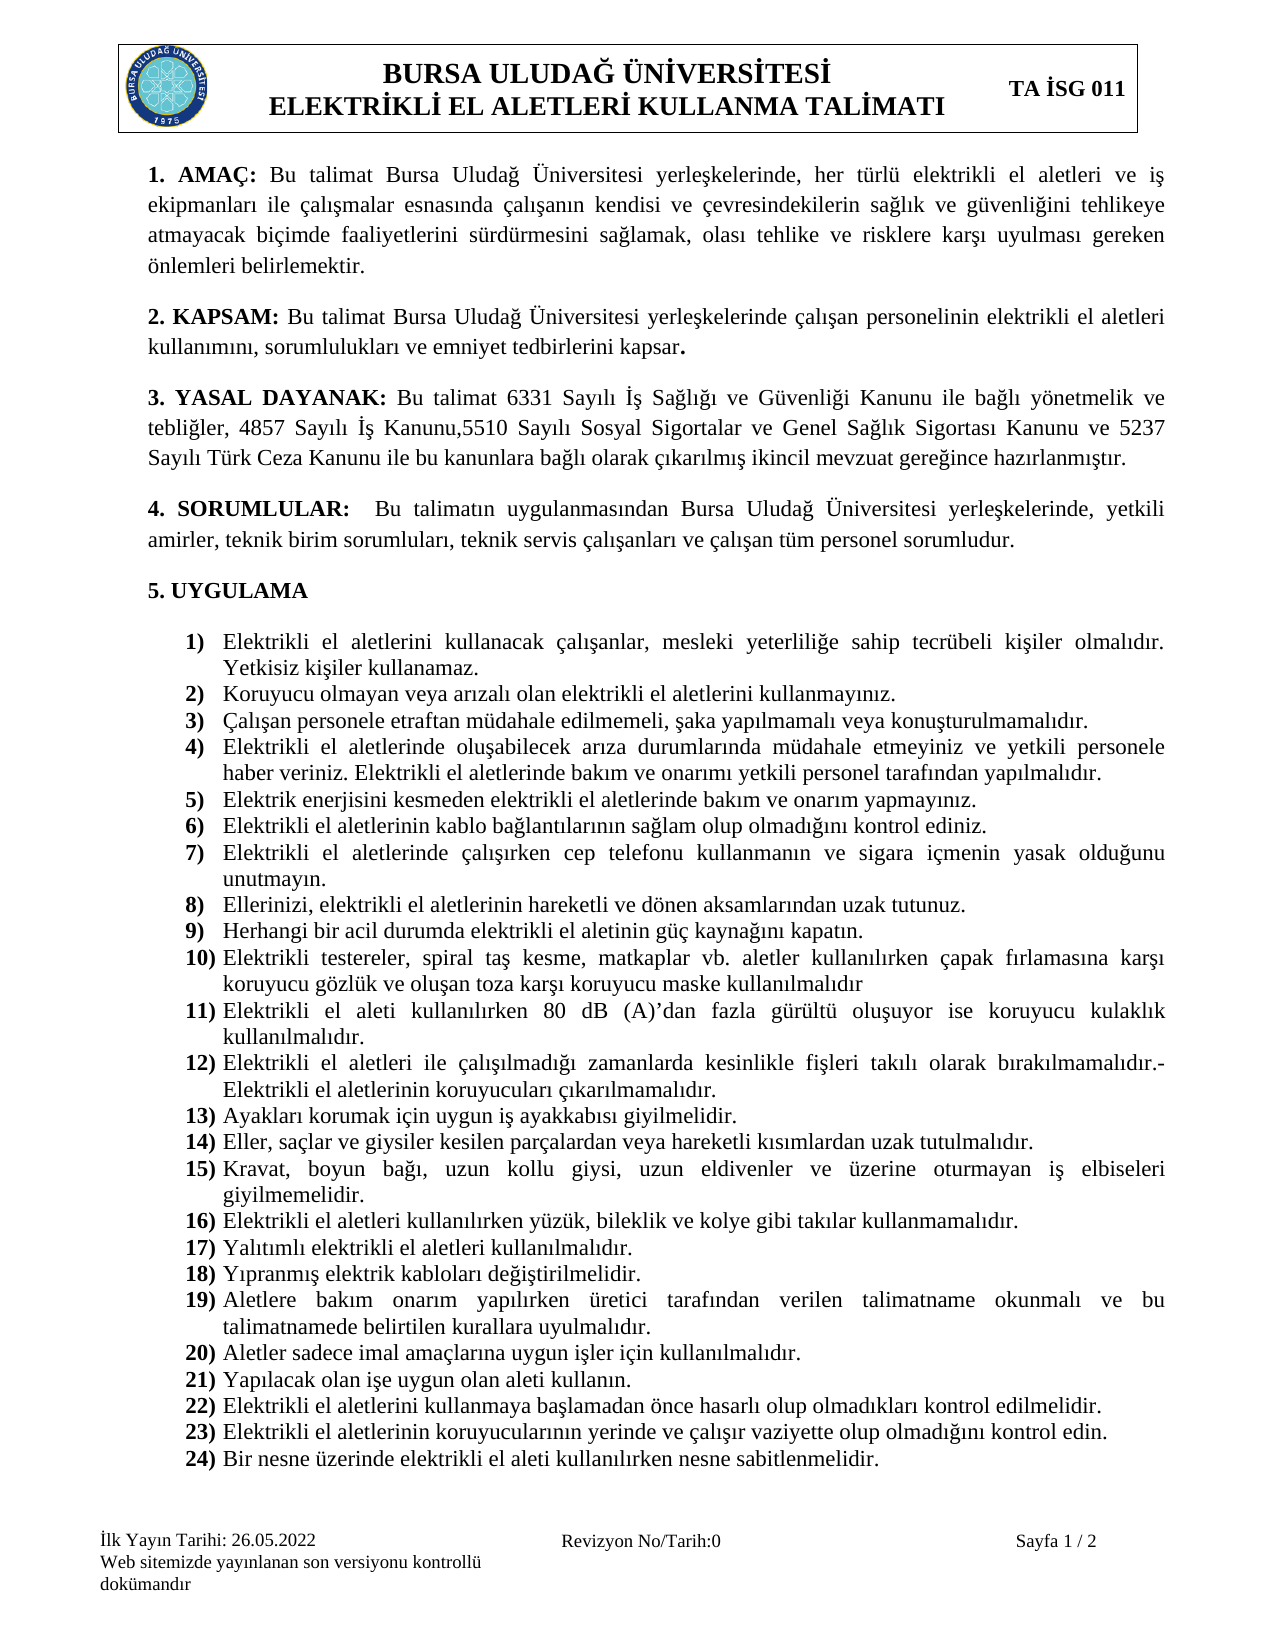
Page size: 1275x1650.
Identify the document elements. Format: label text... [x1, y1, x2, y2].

list Aletler sadece imal amaçlarına uygun işler için kullanılmalıdır. [185, 1339, 1167, 1366]
list Yıpranmış elektrik kabloları değiştirilmelidir. [185, 1260, 1167, 1287]
list Elektrikli el aleti kullanılırken 80 dB (A)’dan fazla gürültü oluşuyor ise koruyucu kulaklık kullanılmalıdır. [185, 997, 1167, 1049]
list Aletlere bakım onarım yapılırken üretici tarafından verilen talimatname okunmalı ve bu talimatnamede belirtilen kurallara uyulmalıdır. [185, 1287, 1167, 1339]
list Elektrikli el aletlerinde oluşabilecek arıza durumlarında müdahale etmeyiniz ve yetkili personele haber veriniz. Elektrikli el aletlerinde bakım ve onarımı yetkili personel tarafından yapılmalıdır. [185, 733, 1167, 786]
list Elektrikli el aletlerini kullanmaya başlamadan önce hasarlı olup olmadıkları kontrol edilmelidir. [185, 1392, 1167, 1418]
text 3. YASAL DAYANAK: Bu talimat 6331 Sayılı İş Sağlığı ve Güvenliği Kanunu ile bağlı yönetmelik ve tebliğler, 4857 Sayılı İş Kanunu,5510 Sayılı Sosyal Sigortalar ve Genel Sağlık Sigortası Kanunu ve 5237 Sayılı Türk Ceza Kanunu ile bu kanunlara bağlı olarak çıkarılmış ikincil mevzuat gereğince hazırlanmıştır. [148, 384, 1167, 471]
list Elektrikli el aletlerinin kablo bağlantılarının sağlam olup olmadığını kontrol ediniz. [185, 812, 1167, 838]
text 2. KAPSAM: Bu talimat Bursa Uludağ Üniversitesi yerleşkelerinde çalışan personelinin elektrikli el aletleri kullanımını, sorumlulukları ve emniyet tedbirlerini kapsar. [148, 303, 1167, 359]
list Elektrikli el aletlerinin koruyucularının yerinde ve çalışır vaziyette olup olmadığını kontrol edin. [185, 1418, 1167, 1445]
text 1. AMAÇ: Bu talimat Bursa Uludağ Üniversitesi yerleşkelerinde, her türlü elektrikli el aletleri ve iş ekipmanları ile çalışmalar esnasında çalışanın kendisi ve çevresindekilerin sağlık ve güvenliğini tehlikeye atmayacak biçimde faaliyetlerini sürdürmesini sağlamak, olası tehlike ve risklere karşı uyulması gereken önlemleri belirlemektir. [148, 161, 1167, 278]
list Yalıtımlı elektrikli el aletleri kullanılmalıdır. [185, 1234, 1167, 1260]
text 4. SORUMLULAR: Bu talimatın uygulanmasından Bursa Uludağ Üniversitesi yerleşkelerinde, yetkili amirler, teknik birim sorumluları, teknik servis çalışanları ve çalışan tüm personel sorumludur. [148, 495, 1167, 552]
picture [125, 45, 208, 127]
list Elektrikli testereler, spiral taş kesme, matkaplar vb. aletler kullanılırken çapak fırlamasına karşı koruyucu gözlük ve oluşan toza karşı koruyucu maske kullanılmalıdır [185, 944, 1167, 997]
list Eller, saçlar ve giysiler kesilen parçalardan veya hareketli kısımlardan uzak tutulmalıdır. [185, 1128, 1167, 1155]
list Kravat, boyun bağı, uzun kollu giysi, uzun eldivenler ve üzerine oturmayan iş elbiseleri giyilmemelidir. [185, 1155, 1167, 1207]
list Elektrikli el aletlerini kullanacak çalışanlar, mesleki yeterliliğe sahip tecrübeli kişiler olmalıdır. Yetkisiz kişiler kullanamaz. [185, 628, 1167, 680]
list Ellerinizi, elektrikli el aletlerinin hareketli ve dönen aksamlarından uzak tutunuz. [185, 891, 1167, 918]
list Bir nesne üzerinde elektrikli el aleti kullanılırken nesne sabitlenmelidir. [185, 1445, 1167, 1471]
list Elektrikli el aletleri kullanılırken yüzük, bileklik ve kolye gibi takılar kullanmamalıdır. [185, 1207, 1167, 1234]
list Elektrikli el aletleri ile çalışılmadığı zamanlarda kesinlikle fişleri takılı olarak bırakılmamalıdır.-Elektrikli el aletlerinin koruyucuları çıkarılmamalıdır. [185, 1049, 1167, 1102]
text 5. UYGULAMA [148, 577, 1167, 603]
list Elektrik enerjisini kesmeden elektrikli el aletlerinde bakım ve onarım yapmayınız. [185, 786, 1167, 812]
list Koruyucu olmayan veya arızalı olan elektrikli el aletlerini kullanmayınız. [185, 680, 1167, 707]
list Herhangi bir acil durumda elektrikli el aletinin güç kaynağını kapatın. [185, 918, 1167, 944]
list Çalışan personele etraftan müdahale edilmemeli, şaka yapılmamalı veya konuşturulmamalıdır. [185, 707, 1167, 733]
list Elektrikli el aletlerinde çalışırken cep telefonu kullanmanın ve sigara içmenin yasak olduğunu unutmayın. [185, 838, 1167, 891]
list Yapılacak olan işe uygun olan aleti kullanın. [185, 1366, 1167, 1392]
list Ayakları korumak için uygun iş ayakkabısı giyilmelidir. [185, 1102, 1167, 1128]
